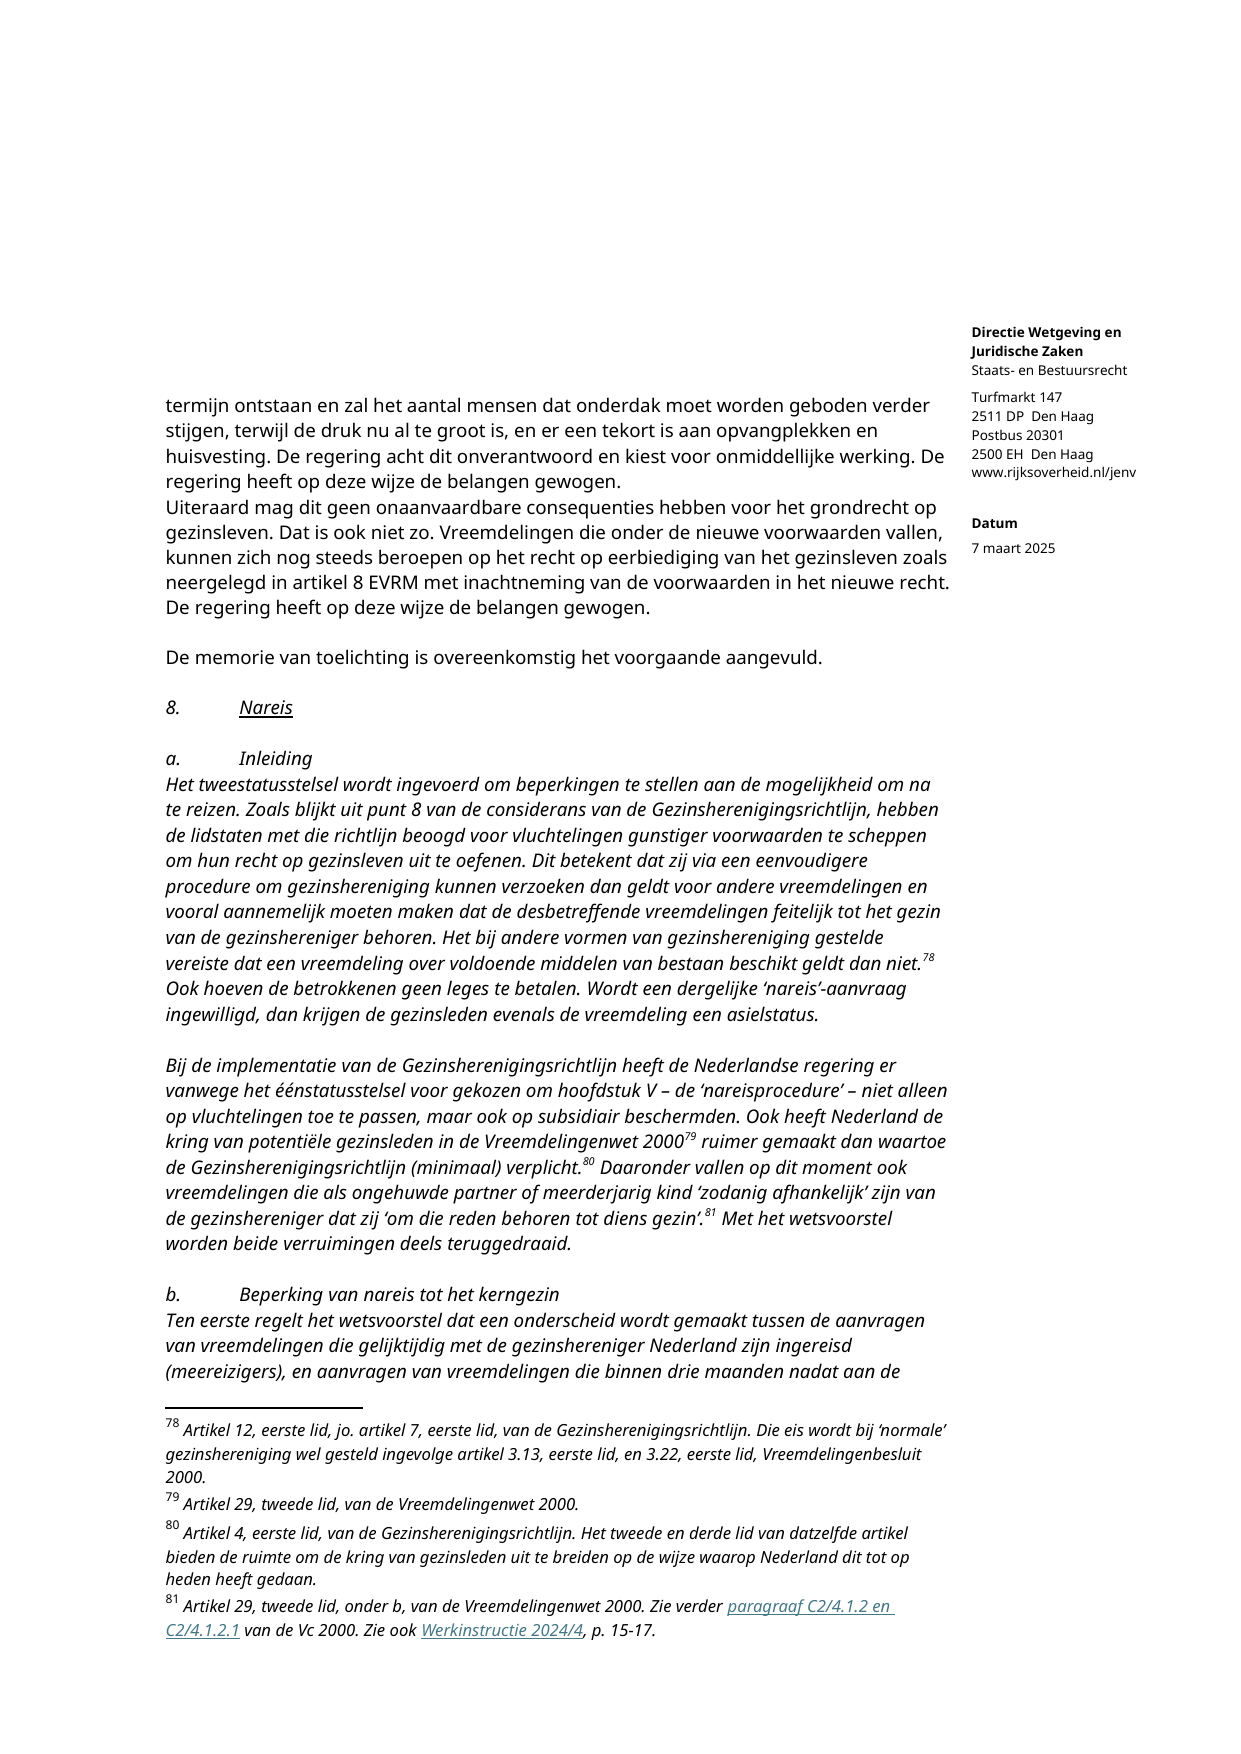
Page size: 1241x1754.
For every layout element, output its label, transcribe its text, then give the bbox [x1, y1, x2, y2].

text 8. Nareis [165, 695, 951, 720]
text Uiteraard mag dit geen onaanvaardbare consequenties hebben voor het grondrecht op gezinsleven. Dat is ook niet zo. Vreemdelingen die onder de nieuwe voorwaarden vallen, kunnen zich nog steeds beroepen op het recht op eerbiediging van het gezinsleven zoals neergelegd in artikel 8 EVRM met inachtneming van de voorwaarden in het nieuwe recht. De regering heeft op deze wijze de belangen gewogen. [165, 494, 951, 619]
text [165, 771, 951, 1384]
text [165, 392, 951, 494]
text a. Inleiding [165, 746, 951, 771]
text De memorie van toelichting is overeenkomstig het voorgaande aangevuld. [165, 644, 951, 669]
